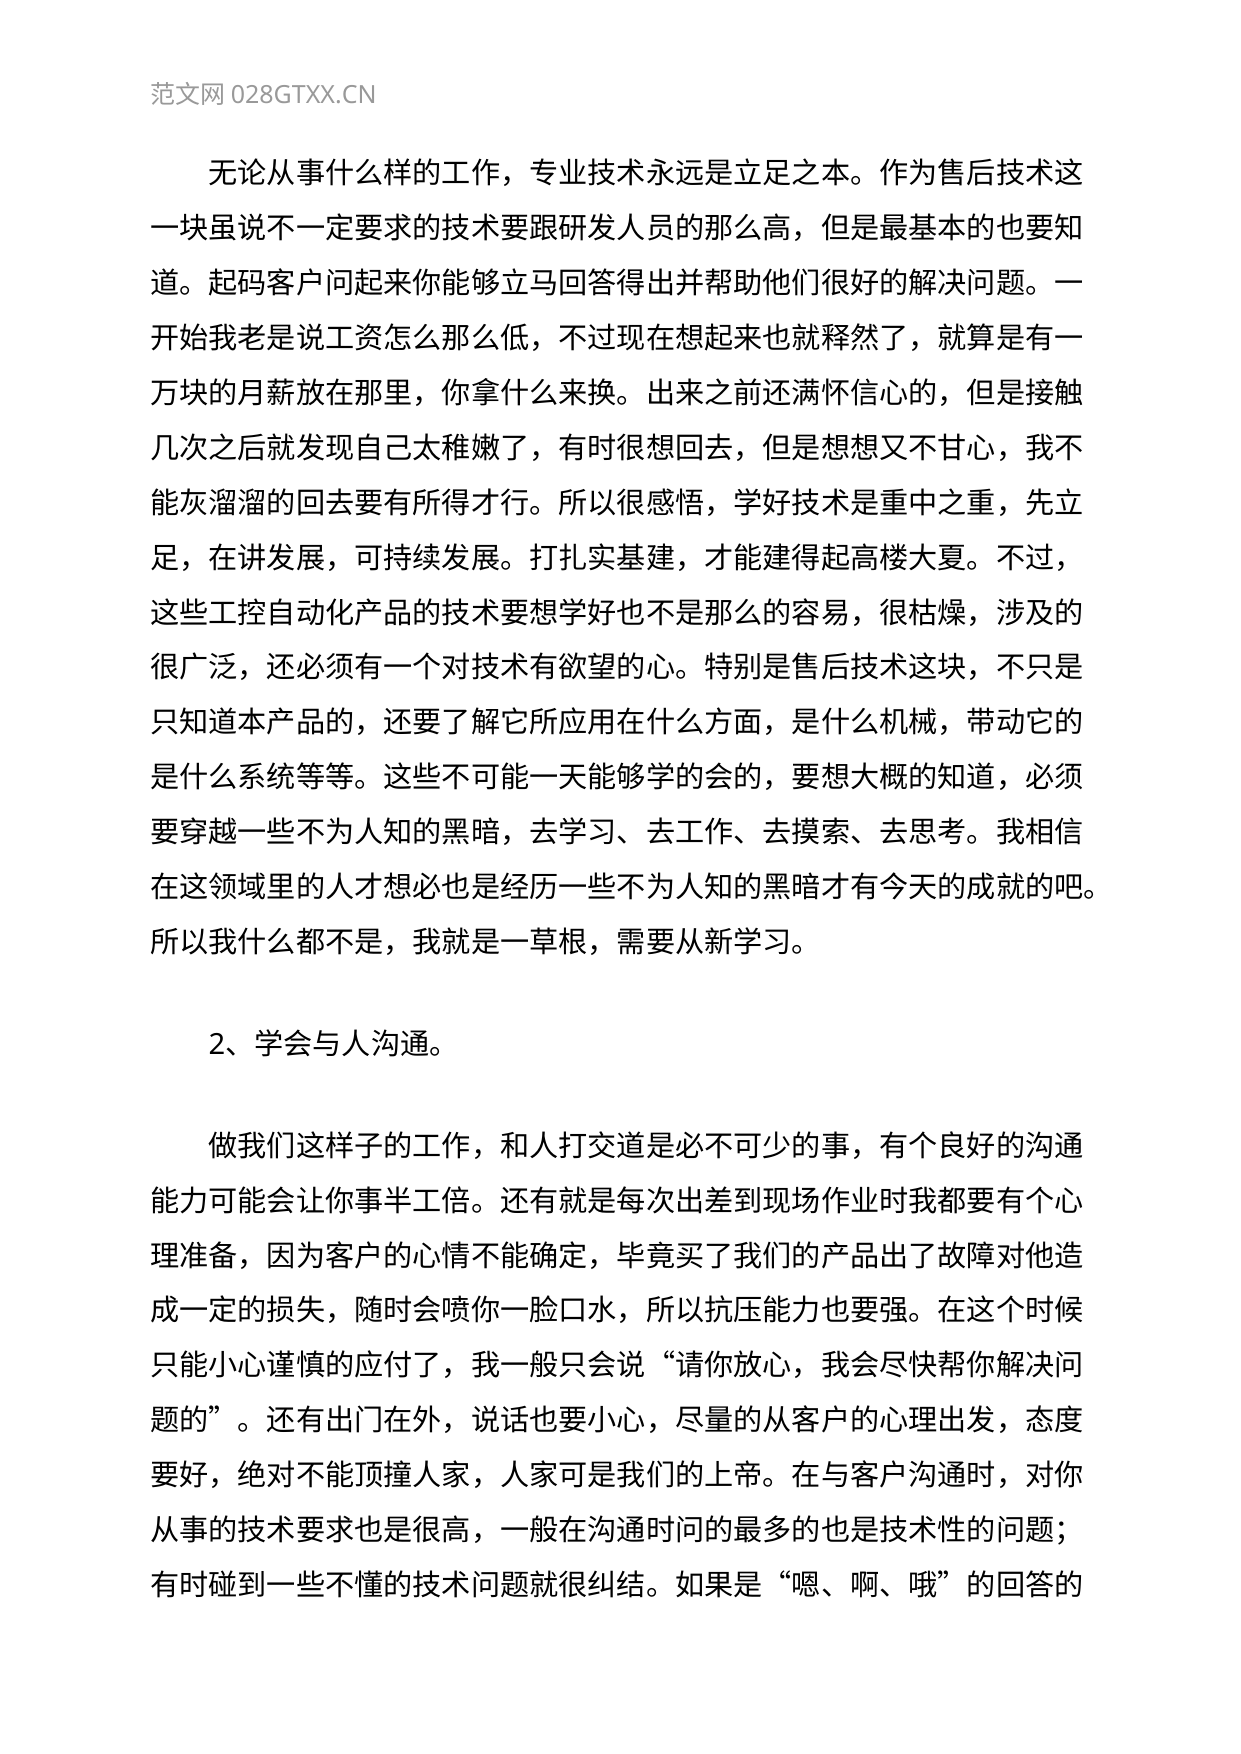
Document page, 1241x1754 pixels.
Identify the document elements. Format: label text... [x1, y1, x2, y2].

text 2、学会与人沟通。 [150, 1020, 1090, 1063]
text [150, 1122, 1090, 1604]
text 无论从事什么样的工作，专业技术永远是立足之本。作为售后技术这一块虽说不一定要求的技术要跟研发人员的那么高，但是最基本的也要知道。起码客户问起来你能够立马回答得出并帮助他们很好的解决问题。一开始我老是说工资怎么那么低，不过现在想起来也就释然了，就算是有一万块的月薪放在那里，你拿什么来换。出来之前还满怀信心的，但是接触几次之后就发现自己太稚嫩了，有时很想回去，但是想想又不甘心，我不能灰溜溜的回去要有所得才行。所以很感悟，学好技术是重中之重，先立足，在讲发展，可持续发展。打扎实基建，才能建得起高楼大夏。不过，这些工控自动化产品的技术要想学好也不是那么的容易，很枯燥，涉及的很广泛，还必须有一个对技术有欲望的心。特别是售后技术这块，不只是只知道本产品的，还要了解它所应用在什么方面，是什么机械，带动它的是什么系统等等。这些不可能一天能够学的会的，要想大概的知道，必须要穿越一些不为人知的黑暗，去学习、去工作、去摸索、去思考。我相信在这领域里的人才想必也是经历一些不为人知的黑暗才有今天的成就的吧。所以我什么都不是，我就是一草根，需要从新学习。 [150, 150, 1090, 961]
